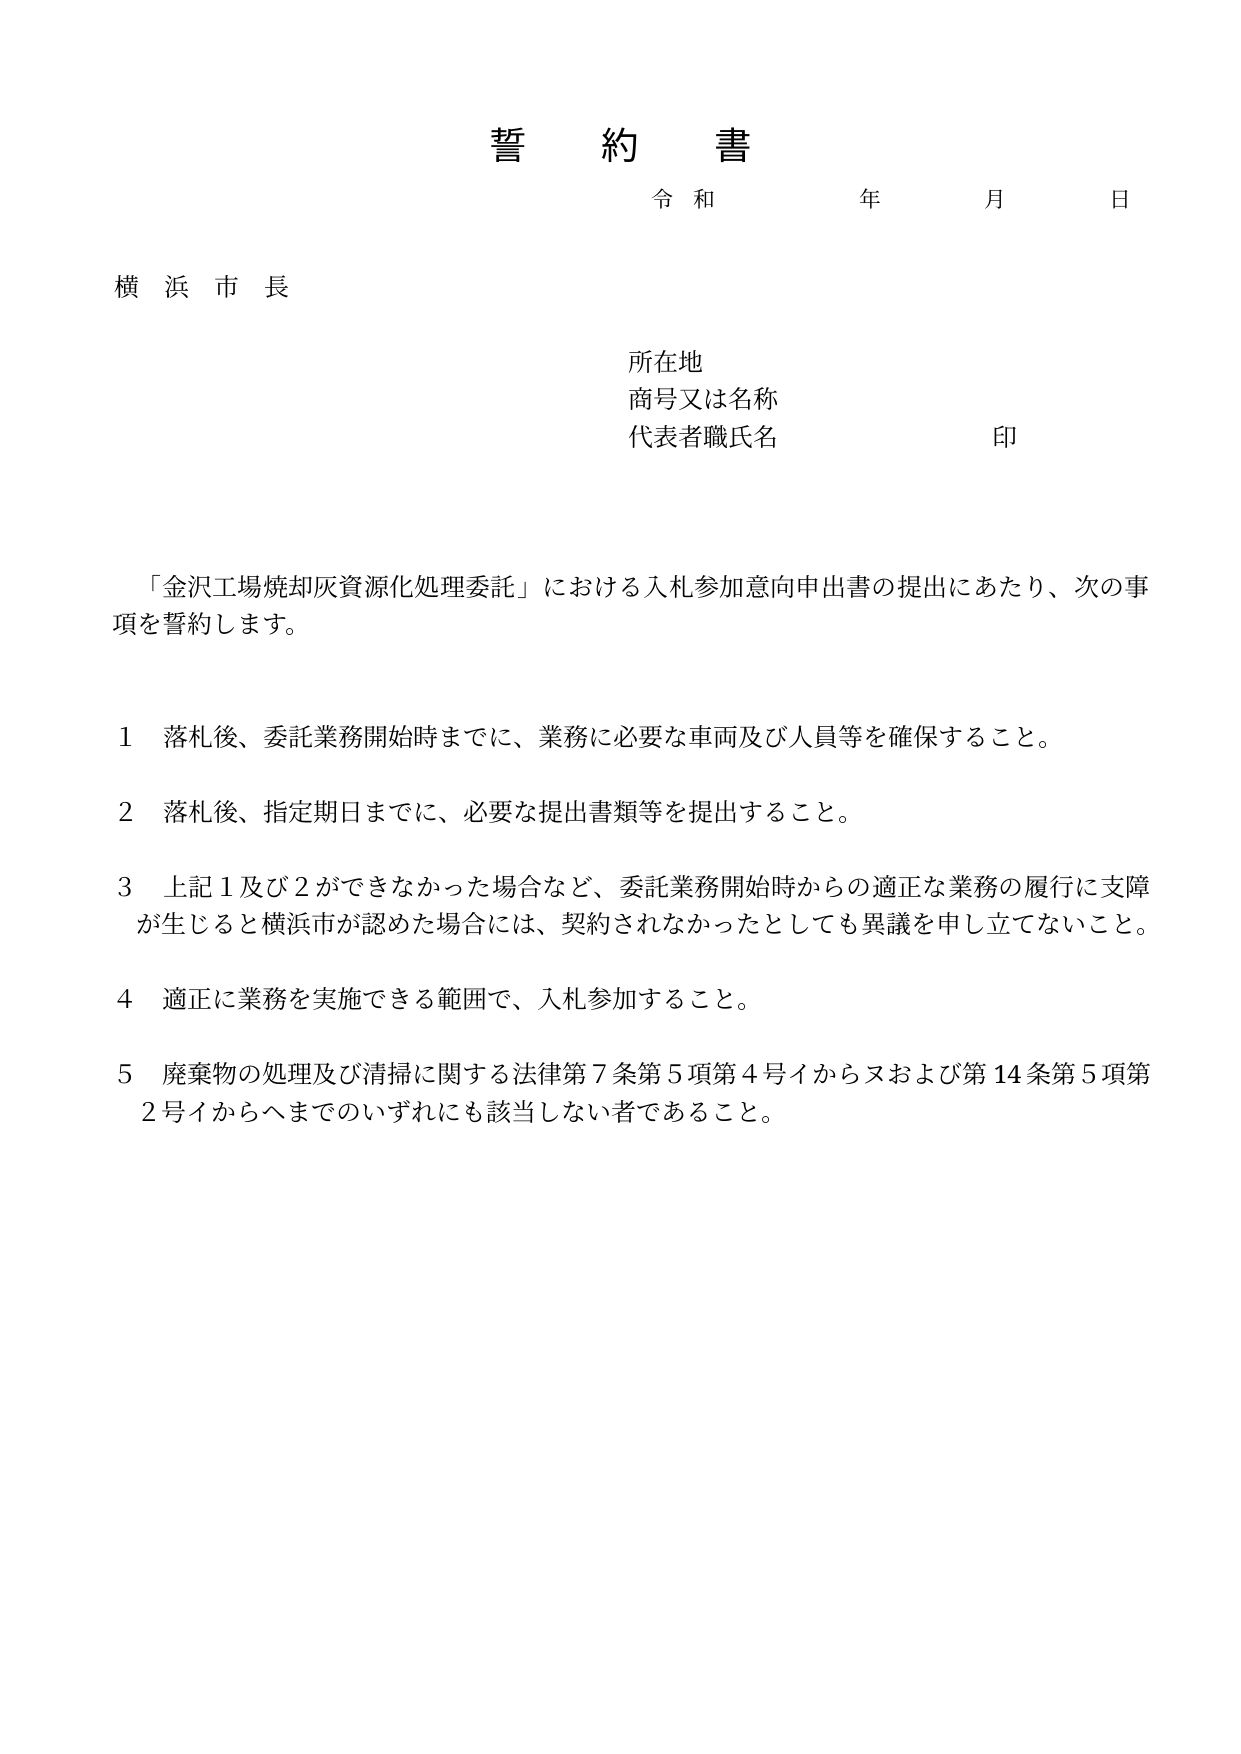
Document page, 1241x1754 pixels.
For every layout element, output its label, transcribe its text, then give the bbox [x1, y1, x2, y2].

text 代表者職氏名 印 [89, 416, 1089, 454]
text ２ 落札後、指定期日までに、必要な提出書類等を提出すること。 [89, 791, 1151, 829]
text ４ 適正に業務を実施できる範囲で、入札参加すること。 [113, 979, 1151, 1016]
text ５ 廃棄物の処理及び清掃に関する法律第７条第５項第４号イからヌおよび第14条第５項第２号イからヘまでのいずれにも該当しない者であること。 [113, 1054, 1151, 1129]
text ３ 上記１及び２ができなかった場合など、委託業務開始時からの適正な業務の履行に支障が生じると横浜市が認めた場合には、契約されなかったとしても異議を申し立てないこと。 [113, 866, 1151, 941]
text 誓 約 書 [89, 129, 1151, 167]
text 商号又は名称 [89, 379, 1151, 416]
text １ 落札後、委託業務開始時までに、業務に必要な車両及び人員等を確保すること。 [89, 716, 1151, 754]
text 横 浜 市 長 [89, 266, 1151, 304]
text 「金沢工場焼却灰資源化処理委託」における入札参加意向申出書の提出にあたり、次の事項を誓約します。 [113, 566, 1151, 641]
text 令和 年 月 日 [89, 167, 1151, 229]
text 所在地 [89, 341, 1151, 379]
